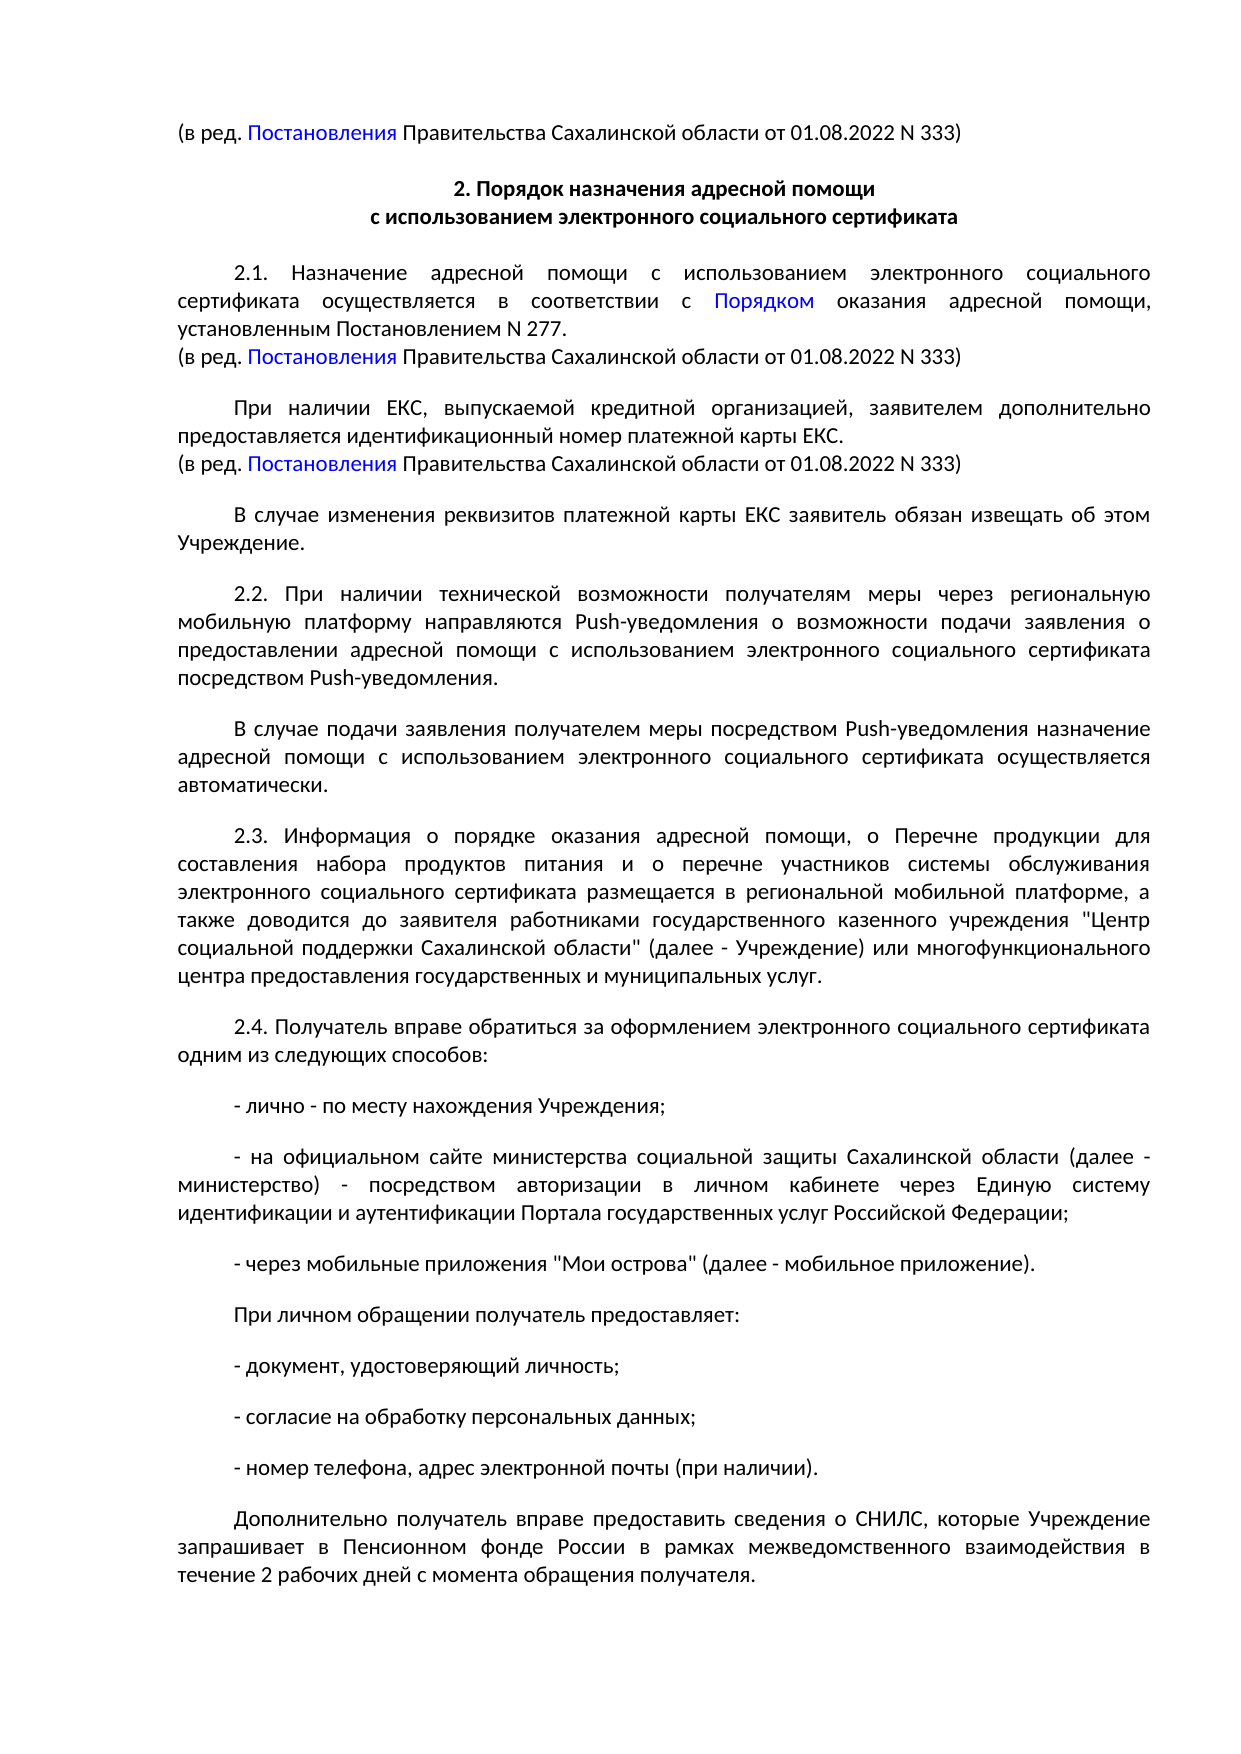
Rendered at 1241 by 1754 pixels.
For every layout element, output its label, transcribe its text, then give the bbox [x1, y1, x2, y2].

text - документ, удостоверяющий личность; [177, 1351, 1152, 1379]
title с использованием электронного социального сертификата [177, 202, 1152, 230]
text При личном обращении получатель предоставляет: [177, 1300, 1152, 1328]
text - на официальном сайте министерства социальной защиты Сахалинской области (далее - министерство) - посредством авторизации в личном кабинете через Единую систему идентификации и аутентификации Портала государственных услуг Российской Федерации; [177, 1142, 1152, 1226]
text 2.4. Получатель вправе обратиться за оформлением электронного социального сертификата одним из следующих способов: [177, 1012, 1152, 1068]
text 2.1. Назначение адресной помощи с использованием электронного социального сертификата осуществляется в соответствии с Порядком оказания адресной помощи, установленным Постановлением N 277. [177, 258, 1152, 342]
text В случае подачи заявления получателем меры посредством Push-уведомления назначение адресной помощи с использованием электронного социального сертификата осуществляется автоматически. [177, 714, 1152, 798]
text 2.3. Информация о порядке оказания адресной помощи, о Перечне продукции для составления набора продуктов питания и о перечне участников системы обслуживания электронного социального сертификата размещается в региональной мобильной платформе, а также доводится до заявителя работниками государственного казенного учреждения "Центр социальной поддержки Сахалинской области" (далее - Учреждение) или многофункционального центра предоставления государственных и муниципальных услуг. [177, 821, 1152, 989]
text (в ред. Постановления Правительства Сахалинской области от 01.08.2022 N 333) [177, 342, 1152, 370]
text (в ред. Постановления Правительства Сахалинской области от 01.08.2022 N 333) [177, 449, 1152, 477]
text - номер телефона, адрес электронной почты (при наличии). [177, 1453, 1152, 1481]
text - через мобильные приложения "Мои острова" (далее - мобильное приложение). [177, 1249, 1152, 1277]
text Дополнительно получатель вправе предоставить сведения о СНИЛС, которые Учреждение запрашивает в Пенсионном фонде России в рамках межведомственного взаимодействия в течение 2 рабочих дней с момента обращения получателя. [177, 1504, 1152, 1588]
text - согласие на обработку персональных данных; [177, 1402, 1152, 1430]
text (в ред. Постановления Правительства Сахалинской области от 01.08.2022 N 333) [177, 118, 1152, 146]
title 2. Порядок назначения адресной помощи [177, 174, 1152, 202]
text - лично - по месту нахождения Учреждения; [177, 1091, 1152, 1119]
text В случае изменения реквизитов платежной карты ЕКС заявитель обязан извещать об этом Учреждение. [177, 500, 1152, 556]
text При наличии ЕКС, выпускаемой кредитной организацией, заявителем дополнительно предоставляется идентификационный номер платежной карты ЕКС. [177, 393, 1152, 449]
text 2.2. При наличии технической возможности получателям меры через региональную мобильную платформу направляются Push-уведомления о возможности подачи заявления о предоставлении адресной помощи с использованием электронного социального сертификата посредством Push-уведомления. [177, 579, 1152, 691]
